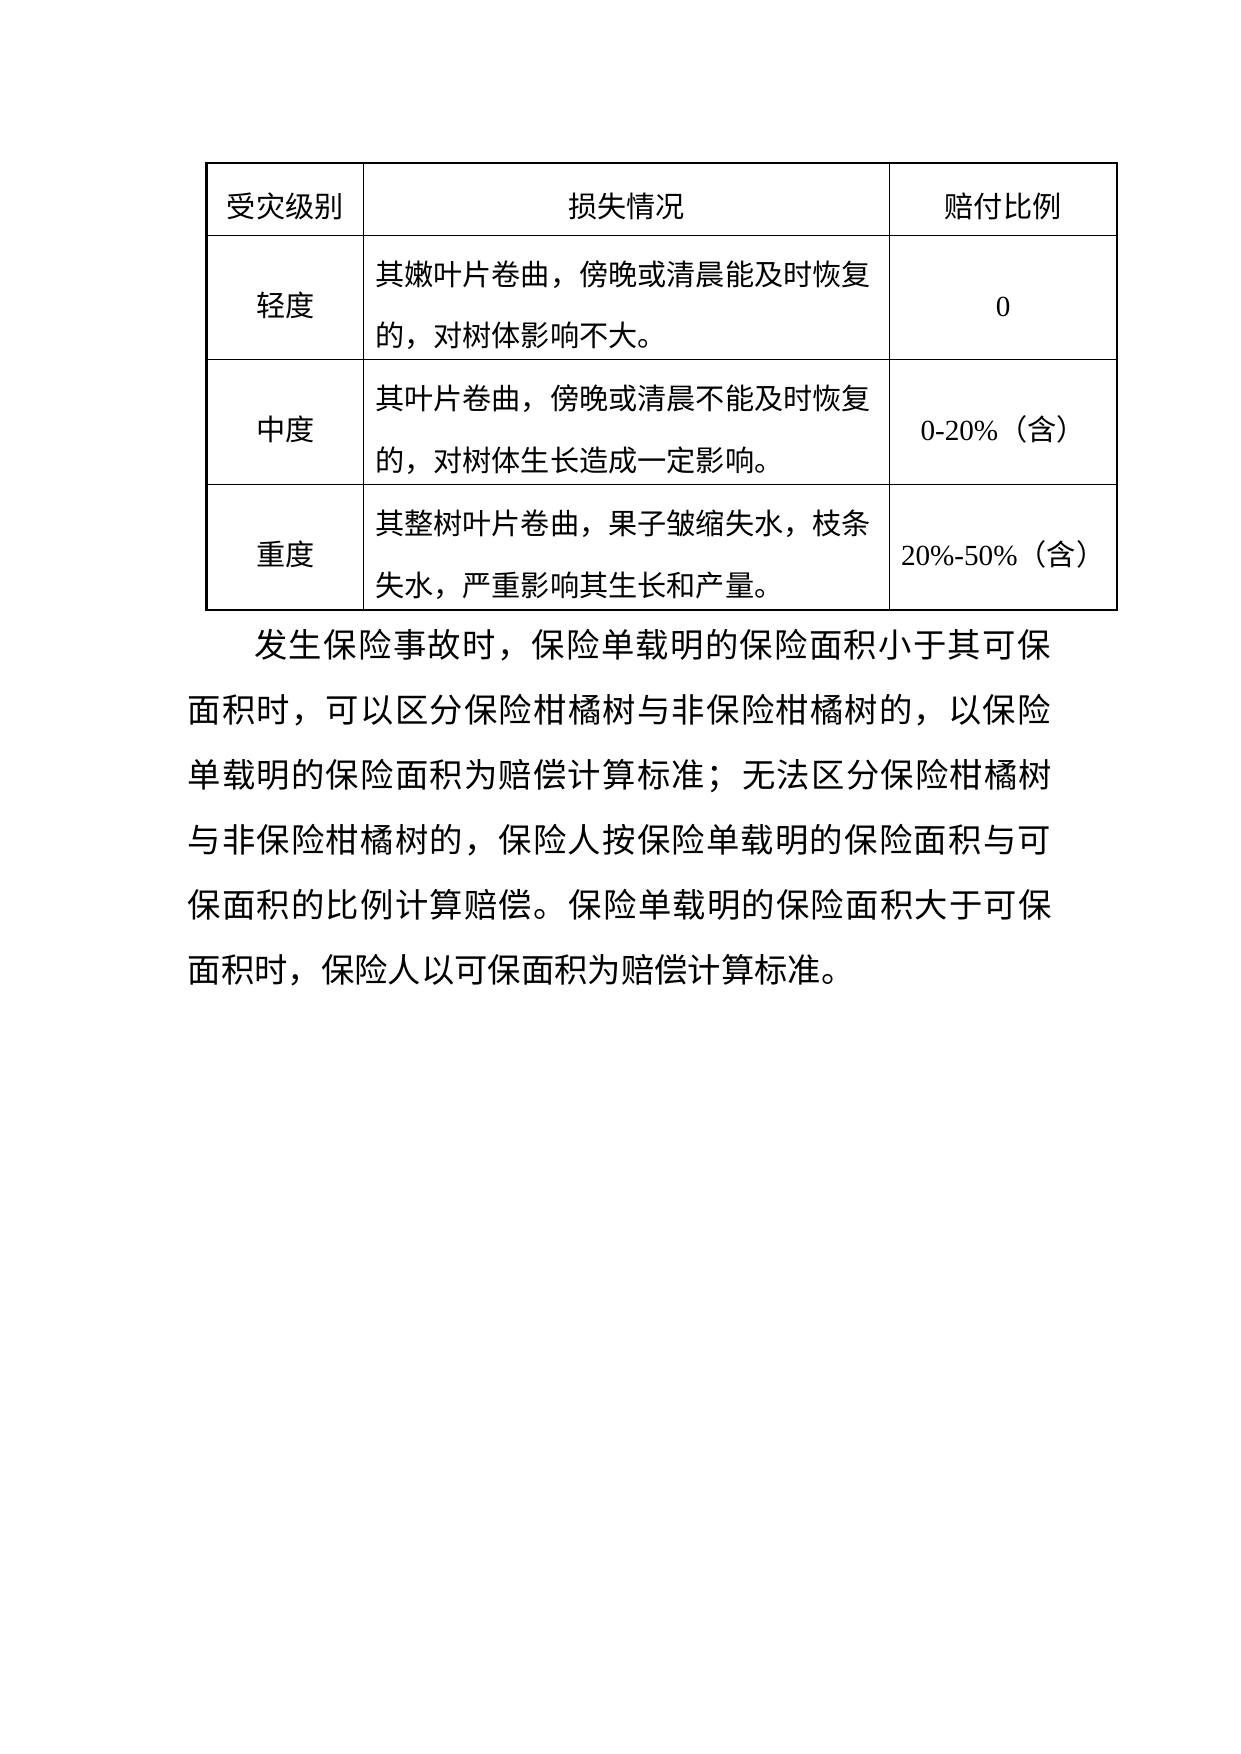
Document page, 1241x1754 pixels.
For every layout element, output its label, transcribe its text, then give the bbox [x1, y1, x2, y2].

table_cell 其嫩叶片卷曲，傍晚或清晨能及时恢复的，对树体影响不大。 [364, 236, 889, 359]
table_header 损失情况 [364, 164, 889, 234]
table_cell 20%-50%（含） [890, 485, 1116, 609]
table_cell 中度 [208, 360, 363, 484]
table_cell 0 [890, 236, 1116, 359]
table_cell 其叶片卷曲，傍晚或清晨不能及时恢复的，对树体生长造成一定影响。 [364, 360, 889, 484]
text 发生保险事故时，保险单载明的保险面积小于其可保面积时，可以区分保险柑橘树与非保险柑橘树的，以保险单载明的保险面积为赔偿计算标准；无法区分保险柑橘树与非保险柑橘树的，保险人按保险单载明的保险面积与可保面积的比例计算赔偿。保险单载明的保险面积大于可保面积时，保险人以可保面积为赔偿计算标准。 [187, 611, 1053, 1001]
table_cell 重度 [208, 485, 363, 609]
table_cell 0-20%（含） [890, 360, 1116, 484]
table_cell 轻度 [208, 236, 363, 359]
table_cell 其整树叶片卷曲，果子皱缩失水，枝条失水，严重影响其生长和产量。 [364, 485, 889, 609]
table_header 受灾级别 [208, 164, 363, 234]
table_header 赔付比例 [890, 164, 1116, 234]
